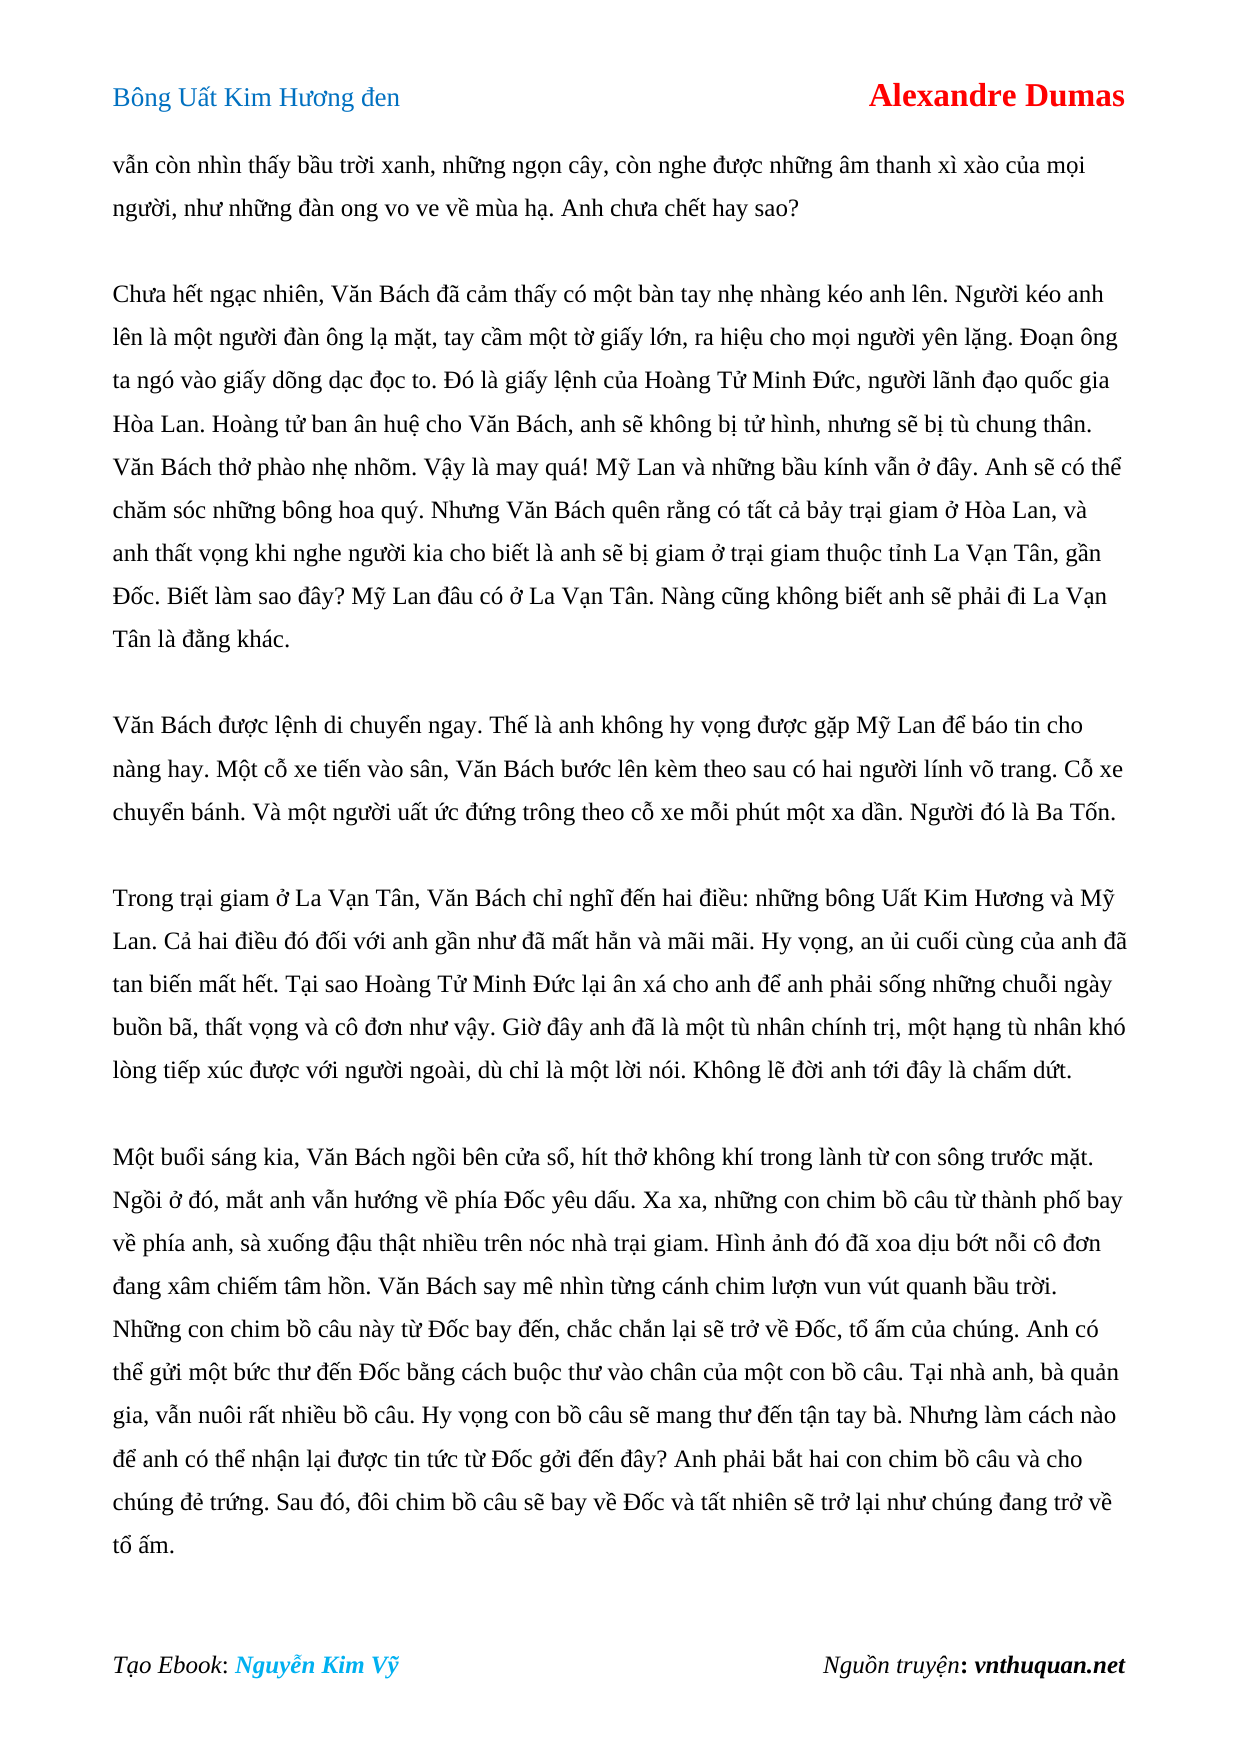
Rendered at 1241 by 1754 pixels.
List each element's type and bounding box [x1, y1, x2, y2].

text [112, 150, 1128, 1602]
